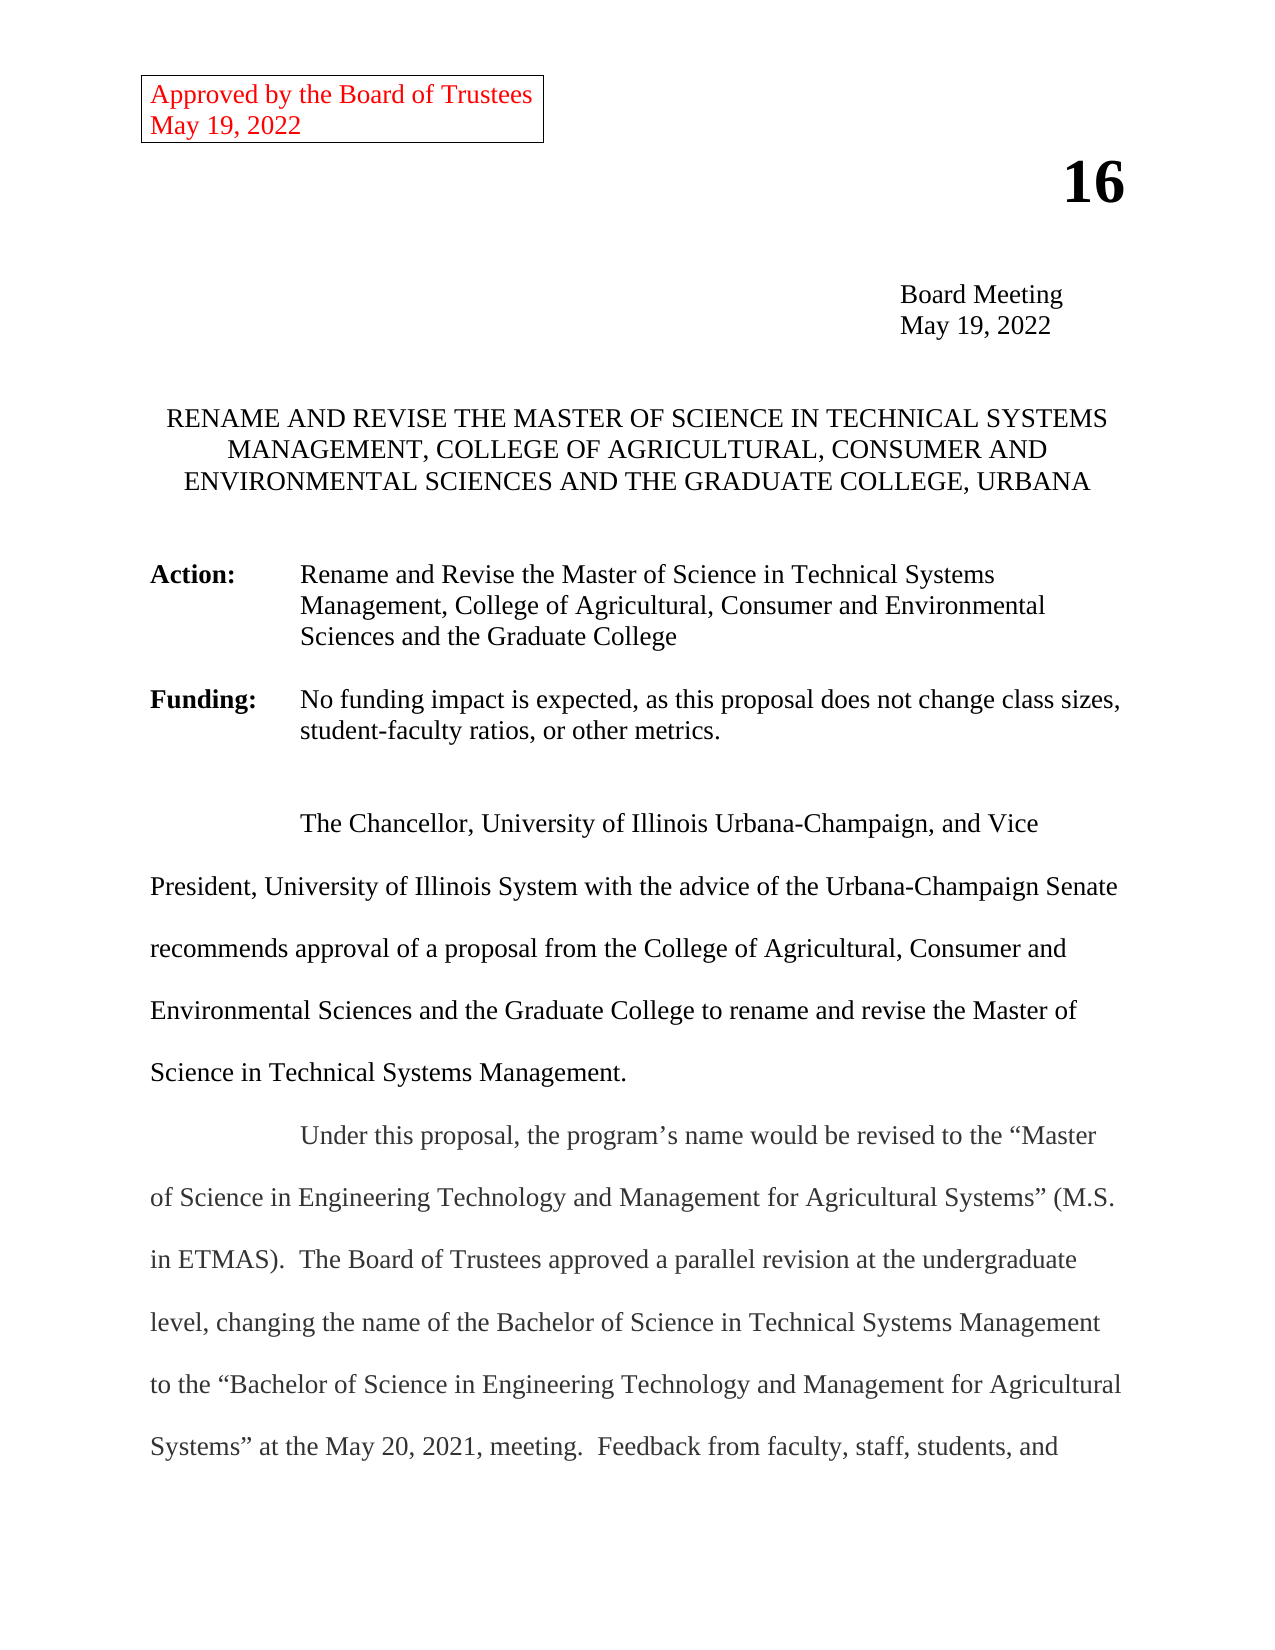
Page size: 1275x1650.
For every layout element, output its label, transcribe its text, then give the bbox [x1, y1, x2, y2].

subtitle 16 [150, 143, 1125, 216]
text May 19, 2022 [142, 106, 543, 142]
text Management, College of Agricultural, Consumer and Environmental Sciences and the Graduate College [300, 589, 1125, 652]
text Approved by the Board of Trustees [142, 76, 543, 106]
subtitle May 19, 2022 [150, 309, 1125, 340]
text student-faculty ratios, or other metrics. [150, 714, 1125, 745]
subtitle RENAME AND REVISE THE MASTER OF SCIENCE IN TECHNICAL SYSTEMS MANAGEMENT, COLLEGE OF AGRICULTURAL, CONSUMER AND ENVIRONMENTAL SCIENCES AND THE GRADUATE COLLEGE, URBANA [150, 402, 1125, 496]
text The Chancellor, University of Illinois Urbana-Champaign, and Vice President, University of Illinois System with the advice of the Urbana-Champaign Senate recommends approval of a proposal from the College of Agricultural, Consumer and Environmental Sciences and the Graduate College to rename and revise the Master of Science in Technical Systems Management. [150, 807, 1125, 1088]
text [150, 1119, 1125, 1461]
text Funding: No funding impact is expected, as this proposal does not change class sizes, [150, 683, 1125, 714]
text Action: Rename and Revise the Master of Science in Technical Systems [150, 558, 1125, 589]
subtitle Board Meeting [150, 278, 1125, 309]
